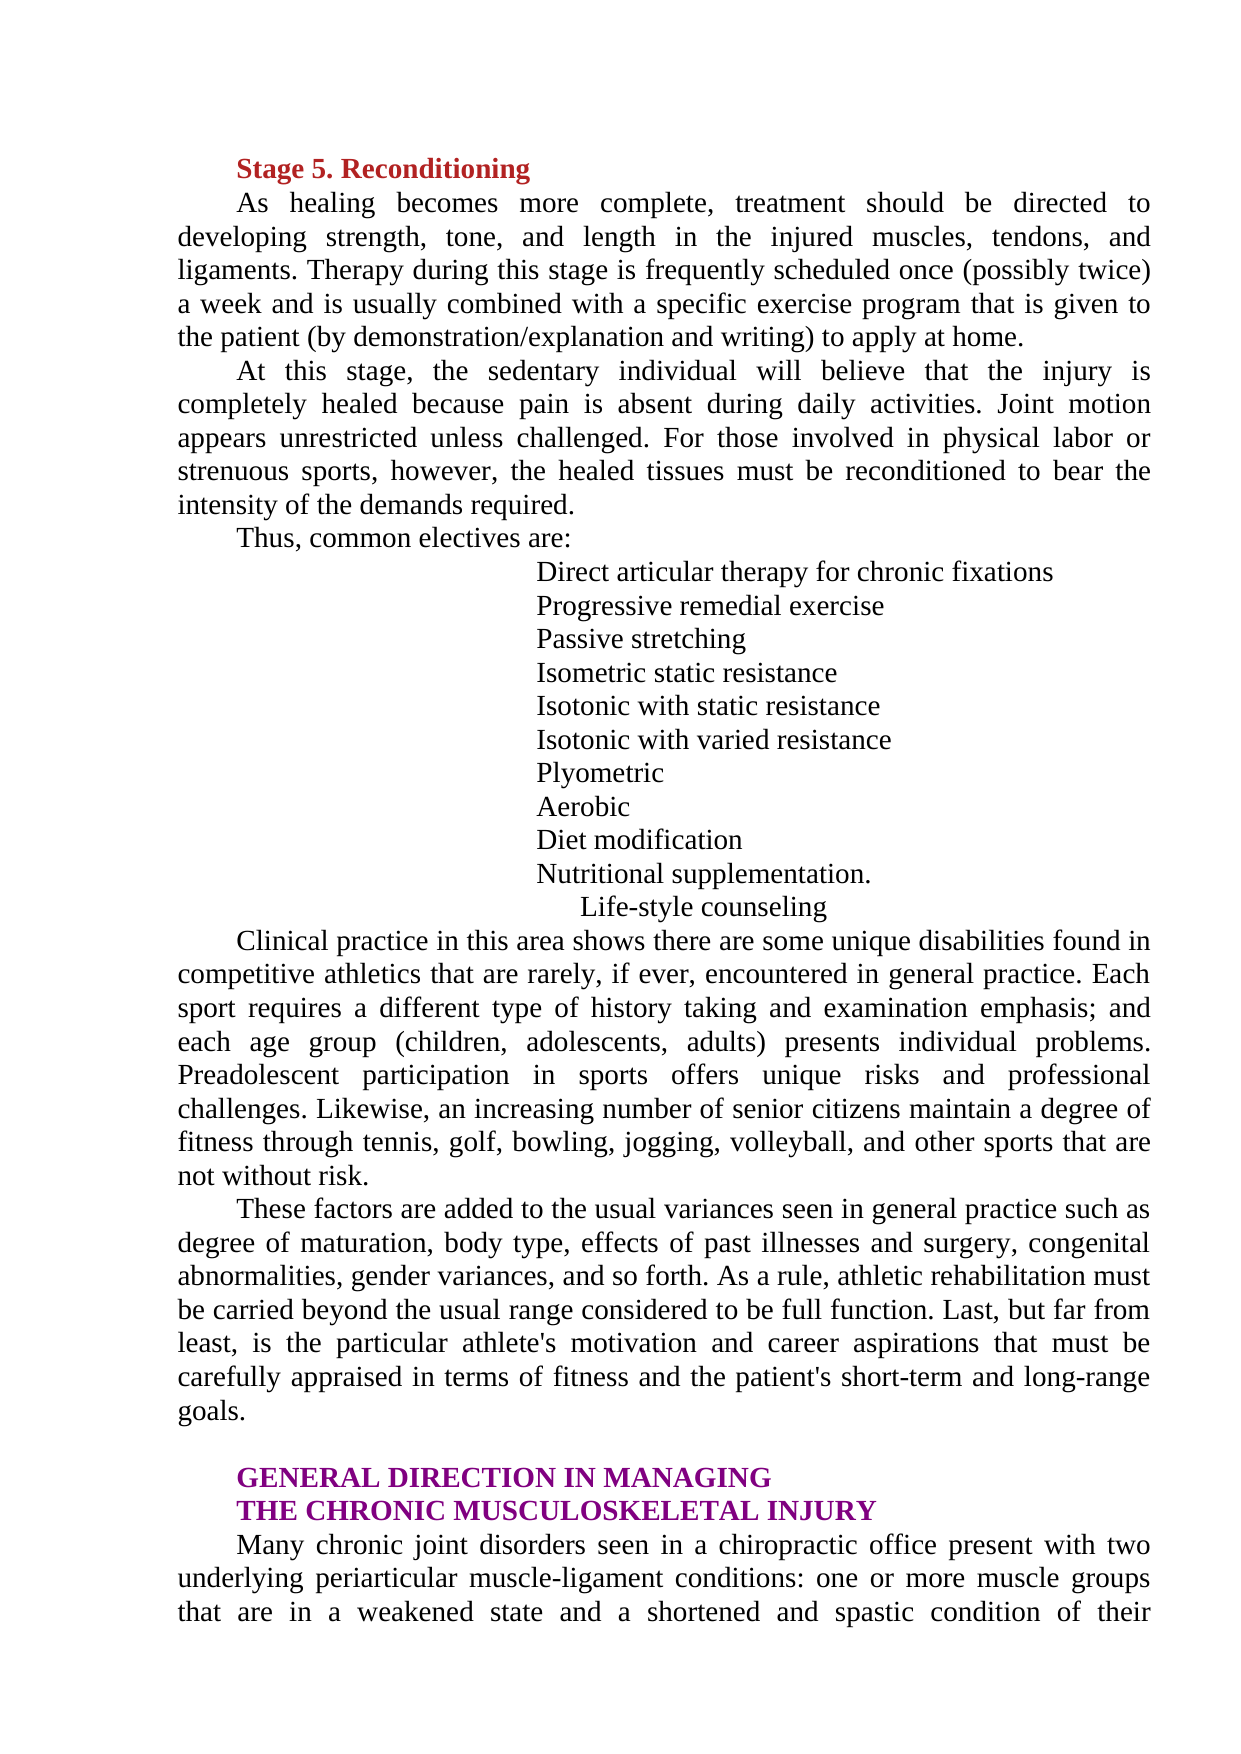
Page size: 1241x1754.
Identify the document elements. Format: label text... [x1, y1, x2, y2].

text THE CHRONIC MUSCULOSKELETAL INJURY [177, 1493, 1152, 1527]
text As healing becomes more complete, treatment should be directed to developing strength, tone, and length in the injured muscles, tendons, and ligaments. Therapy during this stage is frequently scheduled once (possibly twice) a week and is usually combined with a specific exercise program that is given to the patient (by demonstration/explanation and writing) to apply at home. [177, 185, 1152, 353]
text Passive stretching [477, 621, 1152, 655]
text Isotonic with static resistance [477, 688, 1152, 722]
text Stage 5. Reconditioning [177, 152, 1152, 185]
text Isotonic with varied resistance [477, 722, 1152, 755]
text Progressive remedial exercise [477, 588, 1152, 621]
text GENERAL DIRECTION IN MANAGING [177, 1460, 1152, 1493]
text Isometric static resistance [477, 655, 1152, 688]
text Diet modification [477, 822, 1152, 856]
text Plyometric [477, 755, 1152, 789]
text Aerobic [477, 789, 1152, 822]
text Life-style counseling [477, 889, 1152, 923]
text Nutritional supplementation. [477, 856, 1152, 889]
text Clinical practice in this area shows there are some unique disabilities found in competitive athletics that are rarely, if ever, encountered in general practice. Each sport requires a different type of history taking and examination emphasis; and each age group (children, adolescents, adults) presents individual problems. Preadolescent participation in sports offers unique risks and professional challenges. Likewise, an increasing number of senior citizens maintain a degree of fitness through tennis, golf, bowling, jogging, volleyball, and other sports that are not without risk. [177, 923, 1152, 1191]
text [177, 1527, 1152, 1627]
text These factors are added to the usual variances seen in general practice such as degree of maturation, body type, effects of past illnesses and surgery, congenital abnormalities, gender variances, and so forth. As a rule, athletic rehabilitation must be carried beyond the usual range considered to be full function. Last, but far from least, is the particular athlete's motivation and career aspirations that must be carefully appraised in terms of fitness and the patient's short-term and long-range goals. [177, 1191, 1152, 1426]
text Direct articular therapy for chronic fixations [477, 554, 1152, 588]
text At this stage, the sedentary individual will believe that the injury is completely healed because pain is absent during daily activities. Joint motion appears unrestricted unless challenged. For those involved in physical labor or strenuous sports, however, the healed tissues must be reconditioned to bear the intensity of the demands required. [177, 353, 1152, 521]
text Thus, common electives are: [177, 521, 1152, 554]
